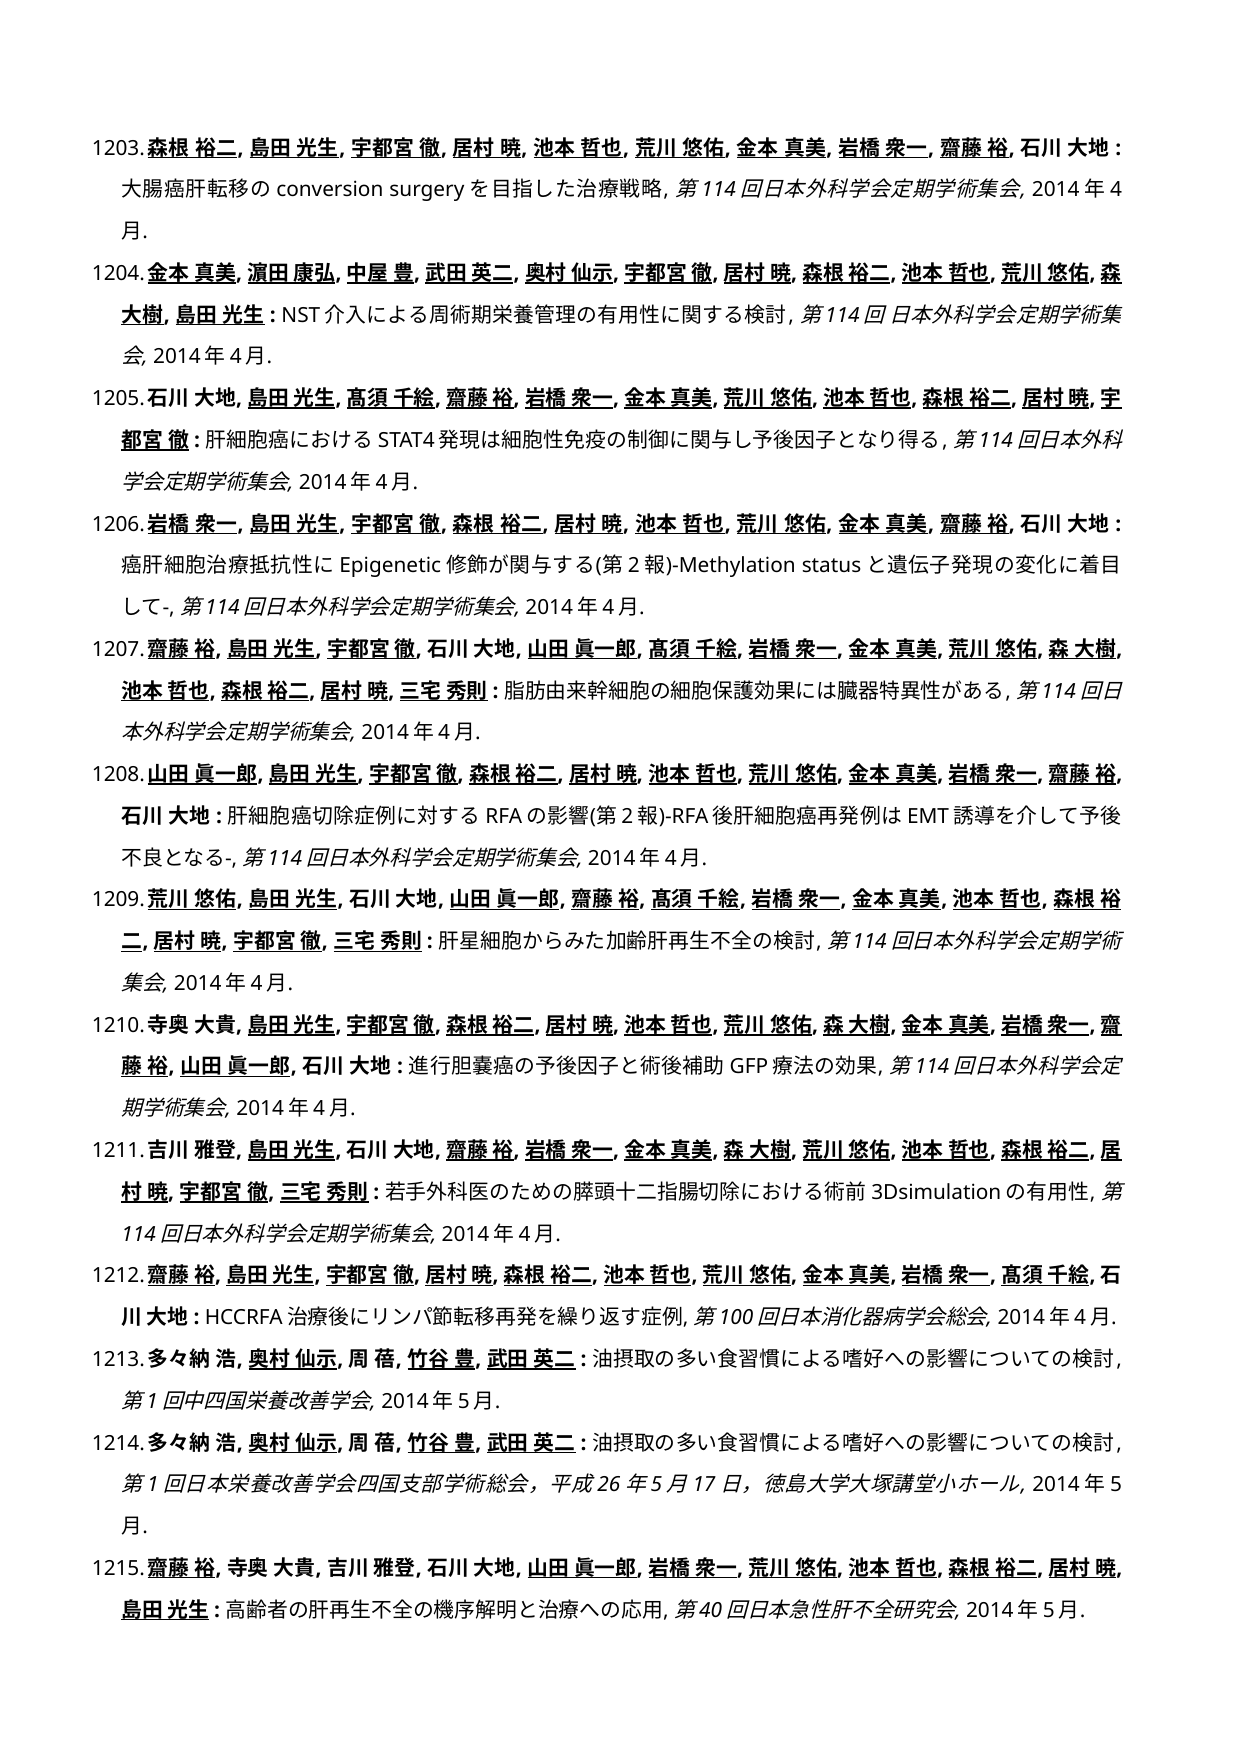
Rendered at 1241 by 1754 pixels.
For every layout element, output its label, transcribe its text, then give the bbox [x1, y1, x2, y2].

list 山田 眞一郎, 島田 光生, 宇都宮 徹, 森根 裕二, 居村 暁, 池本 哲也, 荒川 悠佑, 金本 真美, 岩橋 衆一, 齋藤 裕, 石川 大地 : 肝細胞癌切除症例に対するRFAの影響(第2報)-RFA後肝細胞癌再発例はEMT誘導を介して予後不良となる-, 第114回日本外科学会定期学術集会, 2014年4月. [92, 752, 1122, 877]
list 石川 大地, 島田 光生, 髙須 千絵, 齋藤 裕, 岩橋 衆一, 金本 真美, 荒川 悠佑, 池本 哲也, 森根 裕二, 居村 暁, 宇都宮 徹 : 肝細胞癌におけるSTAT4発現は細胞性免疫の制御に関与し予後因子となり得る, 第114回日本外科学会定期学術集会, 2014年4月. [92, 376, 1122, 501]
list 岩橋 衆一, 島田 光生, 宇都宮 徹, 森根 裕二, 居村 暁, 池本 哲也, 荒川 悠佑, 金本 真美, 齋藤 裕, 石川 大地 : 癌肝細胞治療抵抗性にEpigenetic修飾が関与する(第2報)-Methylation statusと遺伝子発現の変化に着目して-, 第114回日本外科学会定期学術集会, 2014年4月. [92, 501, 1122, 626]
list 寺奥 大貴, 島田 光生, 宇都宮 徹, 森根 裕二, 居村 暁, 池本 哲也, 荒川 悠佑, 森 大樹, 金本 真美, 岩橋 衆一, 齋藤 裕, 山田 眞一郎, 石川 大地 : 進行胆嚢癌の予後因子と術後補助GFP療法の効果, 第114回日本外科学会定期学術集会, 2014年4月. [92, 1002, 1122, 1128]
list 齋藤 裕, 島田 光生, 宇都宮 徹, 居村 暁, 森根 裕二, 池本 哲也, 荒川 悠佑, 金本 真美, 岩橋 衆一, 髙須 千絵, 石川 大地 : HCCRFA治療後にリンパ節転移再発を繰り返す症例, 第100回日本消化器病学会総会, 2014年4月. [92, 1253, 1122, 1336]
list 齋藤 裕, 島田 光生, 宇都宮 徹, 石川 大地, 山田 眞一郎, 髙須 千絵, 岩橋 衆一, 金本 真美, 荒川 悠佑, 森 大樹, 池本 哲也, 森根 裕二, 居村 暁, 三宅 秀則 : 脂肪由来幹細胞の細胞保護効果には臓器特異性がある, 第114回日本外科学会定期学術集会, 2014年4月. [92, 626, 1122, 752]
list 吉川 雅登, 島田 光生, 石川 大地, 齋藤 裕, 岩橋 衆一, 金本 真美, 森 大樹, 荒川 悠佑, 池本 哲也, 森根 裕二, 居村 暁, 宇都宮 徹, 三宅 秀則 : 若手外科医のための膵頭十二指腸切除における術前3Dsimulationの有用性, 第114回日本外科学会定期学術集会, 2014年4月. [92, 1128, 1122, 1253]
list 齋藤 裕, 寺奥 大貴, 吉川 雅登, 石川 大地, 山田 眞一郎, 岩橋 衆一, 荒川 悠佑, 池本 哲也, 森根 裕二, 居村 暁, 島田 光生 : 高齢者の肝再生不全の機序解明と治療への応用, 第40回日本急性肝不全研究会, 2014年5月. [92, 1545, 1122, 1629]
list 金本 真美, 濵田 康弘, 中屋 豊, 武田 英二, 奥村 仙示, 宇都宮 徹, 居村 暁, 森根 裕二, 池本 哲也, 荒川 悠佑, 森 大樹, 島田 光生 : NST介入による周術期栄養管理の有用性に関する検討, 第114回 日本外科学会定期学術集会, 2014年4月. [92, 250, 1122, 376]
list 多々納 浩, 奥村 仙示, 周 蓓, 竹谷 豊, 武田 英二 : 油摂取の多い食習慣による嗜好への影響についての検討, 第1回中四国栄養改善学会, 2014年5月. [92, 1336, 1122, 1420]
list 多々納 浩, 奥村 仙示, 周 蓓, 竹谷 豊, 武田 英二 : 油摂取の多い食習慣による嗜好への影響についての検討, 第1回日本栄養改善学会四国支部学術総会，平成26年5月17日，徳島大学大塚講堂小ホール, 2014年5月. [92, 1420, 1122, 1545]
list 荒川 悠佑, 島田 光生, 石川 大地, 山田 眞一郎, 齋藤 裕, 髙須 千絵, 岩橋 衆一, 金本 真美, 池本 哲也, 森根 裕二, 居村 暁, 宇都宮 徹, 三宅 秀則 : 肝星細胞からみた加齢肝再生不全の検討, 第114回日本外科学会定期学術集会, 2014年4月. [92, 877, 1122, 1002]
list 森根 裕二, 島田 光生, 宇都宮 徹, 居村 暁, 池本 哲也, 荒川 悠佑, 金本 真美, 岩橋 衆一, 齋藤 裕, 石川 大地 : 大腸癌肝転移のconversion surgeryを目指した治療戦略, 第114回日本外科学会定期学術集会, 2014年4月. [92, 125, 1122, 250]
